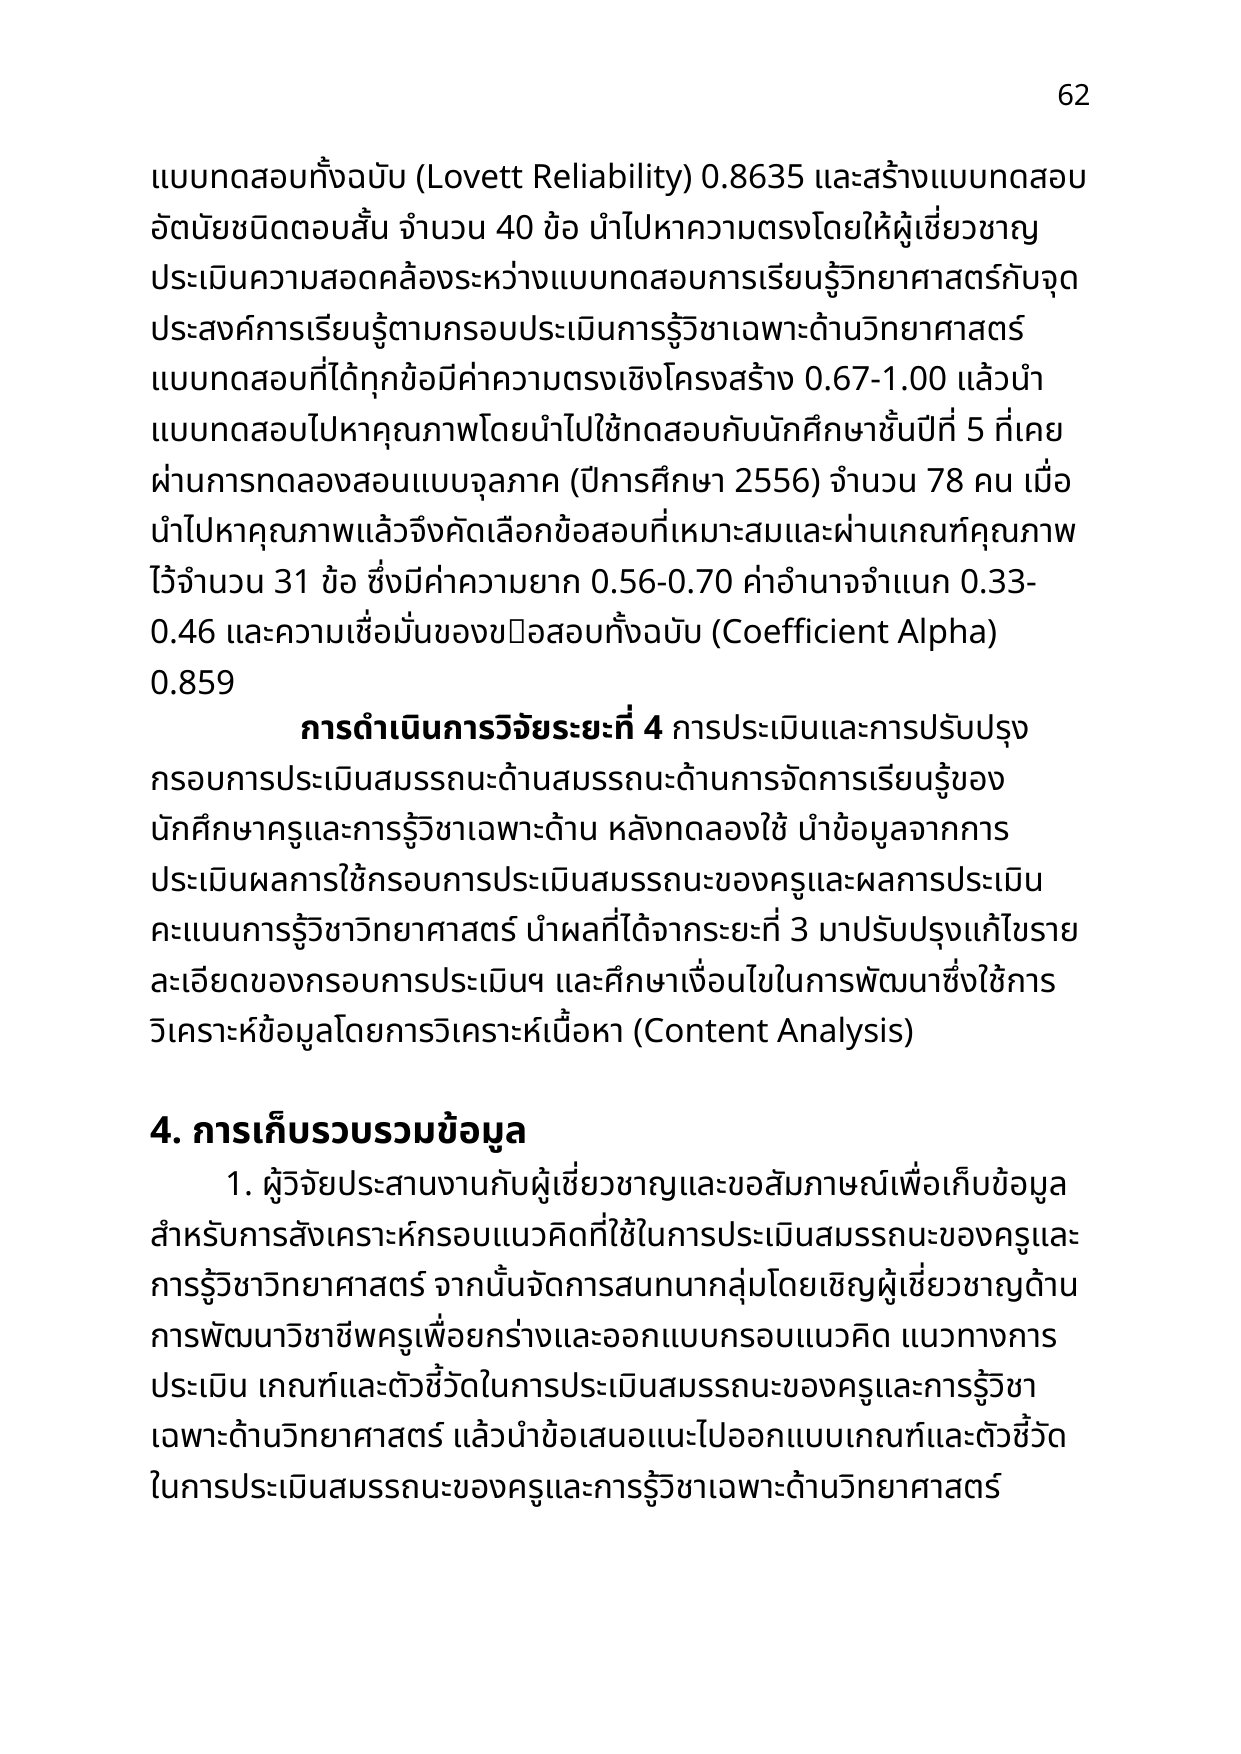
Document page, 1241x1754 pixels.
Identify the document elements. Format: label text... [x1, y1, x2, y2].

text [150, 153, 1090, 704]
text 1. ผู้วิจัยประสานงานกับผู้เชี่ยวชาญและขอสัมภาษณ์เพื่อเก็บข้อมูลสำหรับการสังเคราะห์กรอบแนวคิดที่ใช้ในการประเมินสมรรถนะของครูและการรู้วิชาวิทยาศาสตร์ จากนั้นจัดการสนทนากลุ่มโดยเชิญผู้เชี่ยวชาญด้านการพัฒนาวิชาชีพครูเพื่อยกร่างและออกแบบกรอบแนวคิด แนวทางการประเมิน เกณฑ์และตัวชี้วัดในการประเมินสมรรถนะของครูและการรู้วิชาเฉพาะด้านวิทยาศาสตร์ แล้วนำข้อเสนอแนะไปออกแบบเกณฑ์และตัวชี้วัดในการประเมินสมรรถนะของครูและการรู้วิชาเฉพาะด้านวิทยาศาสตร์ [150, 1160, 1090, 1513]
text 4. การเก็บรวบรวมข้อมูล [150, 1103, 1090, 1160]
text การดำเนินการวิจัยระยะที่ 4 การประเมินและการปรับปรุงกรอบการประเมินสมรรถนะด้านสมรรถนะด้านการจัดการเรียนรู้ของนักศึกษาครูและการรู้วิชาเฉพาะด้าน หลังทดลองใช้ นำข้อมูลจากการประเมินผลการใช้กรอบการประเมินสมรรถนะของครูและผลการประเมินคะแนนการรู้วิชาวิทยาศาสตร์ นำผลที่ได้จากระยะที่ 3 มาปรับปรุงแก้ไขรายละเอียดของกรอบการประเมินฯ และศึกษาเงื่อนไขในการพัฒนาซึ่งใช้การวิเคราะห์ข้อมูลโดยการวิเคราะห์เนื้อหา (Content Analysis) [150, 704, 1090, 1058]
